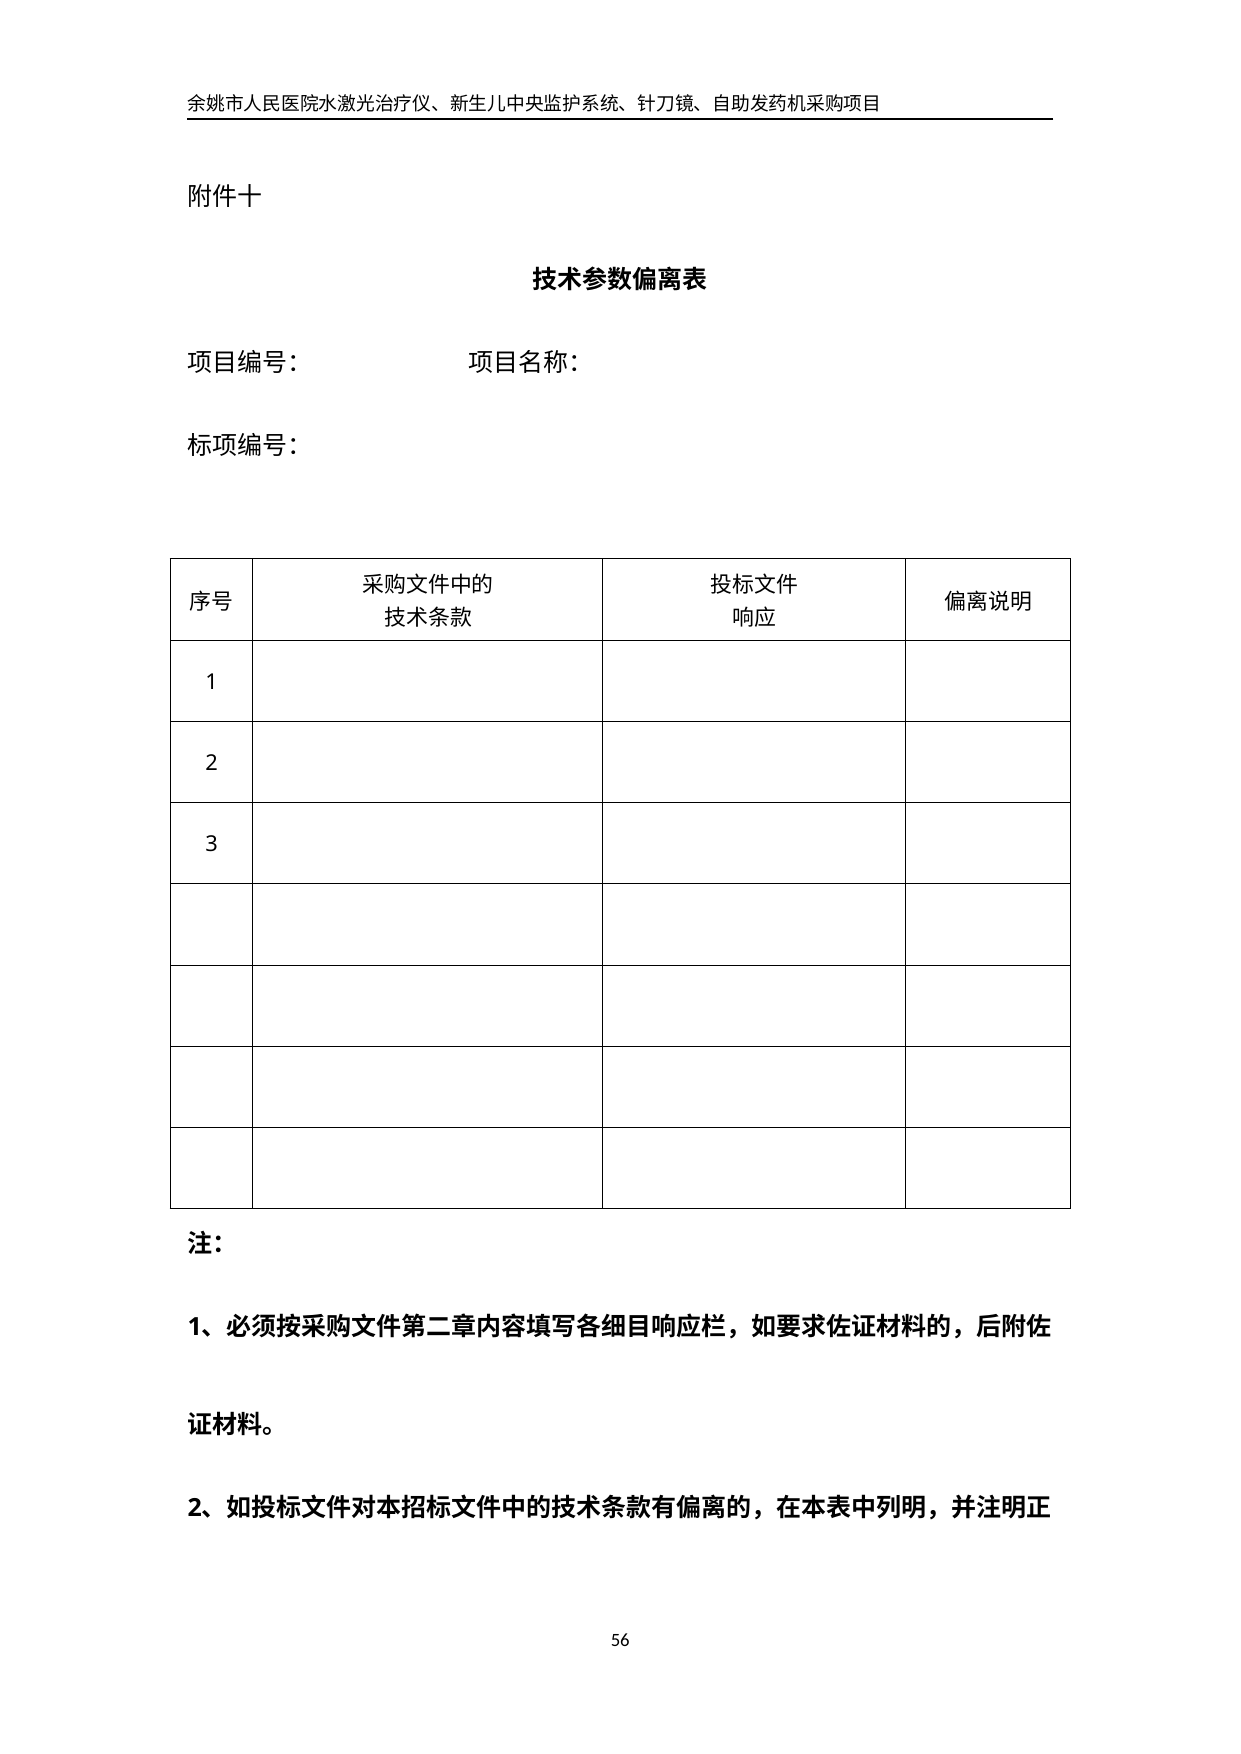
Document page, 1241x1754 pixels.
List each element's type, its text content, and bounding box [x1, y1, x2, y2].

table_cell [603, 1047, 905, 1127]
table_cell [171, 1128, 252, 1208]
table_header 偏离说明 [906, 559, 1070, 639]
table_cell [603, 966, 905, 1046]
table_cell [253, 884, 602, 964]
table_cell [906, 722, 1070, 802]
table_cell [253, 966, 602, 1046]
table_header 序号 [171, 559, 252, 639]
table_header 采购文件中的 技术条款 [253, 559, 602, 639]
table_cell [253, 803, 602, 883]
text 注： [187, 1209, 1053, 1274]
table_cell [906, 1047, 1070, 1127]
table_cell [171, 1047, 252, 1127]
table_cell 3 [171, 803, 252, 883]
table_cell [603, 884, 905, 964]
table_cell [906, 884, 1070, 964]
text 项目编号： 项目名称： [187, 328, 1053, 393]
table_cell [253, 1047, 602, 1127]
table_cell [906, 803, 1070, 883]
table_header 投标文件 响应 [603, 559, 905, 639]
table_cell [171, 884, 252, 964]
table_cell [253, 641, 602, 721]
text 附件十 [187, 162, 1053, 227]
table_cell [253, 722, 602, 802]
table_cell [603, 641, 905, 721]
table_cell [603, 722, 905, 802]
table_cell [906, 641, 1070, 721]
table_cell [906, 1128, 1070, 1208]
table_cell [171, 966, 252, 1046]
table_cell [253, 1128, 602, 1208]
table_cell [906, 966, 1070, 1046]
text 1、必须按采购文件第二章内容填写各细目响应栏，如要求佐证材料的，后附佐证材料。 [187, 1292, 1053, 1455]
table_cell 2 [171, 722, 252, 802]
table_cell 1 [171, 641, 252, 721]
text 技术参数偏离表 [187, 245, 1053, 310]
table_cell [603, 1128, 905, 1208]
text 标项编号： [187, 411, 1053, 476]
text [187, 1473, 1053, 1538]
table_cell [603, 803, 905, 883]
